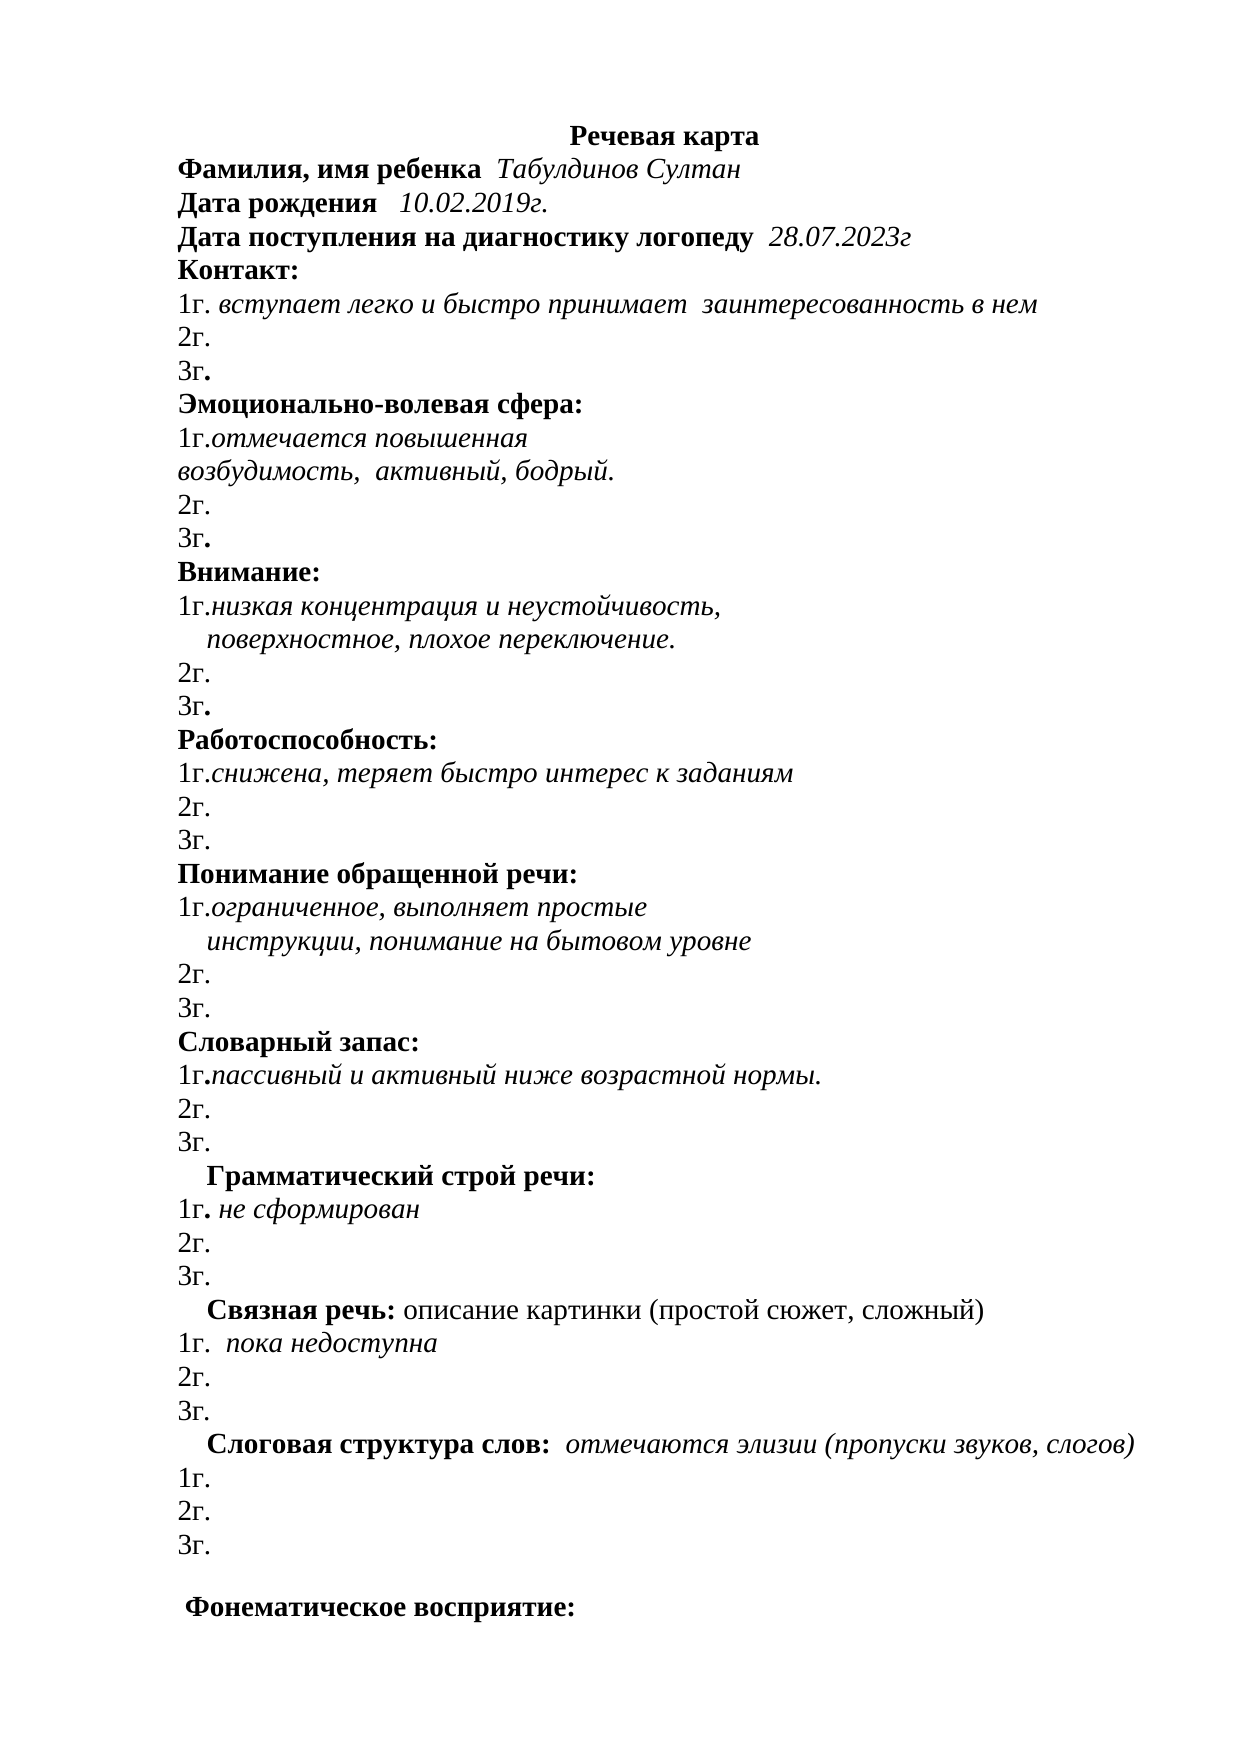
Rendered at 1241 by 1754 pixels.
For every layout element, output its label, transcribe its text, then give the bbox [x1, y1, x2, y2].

text 3г. [177, 1124, 1152, 1158]
text 1г. не сформирован [177, 1191, 1152, 1225]
text инструкции, понимание на бытовом уровне [177, 923, 1152, 957]
text 3г. [177, 353, 1152, 386]
text 2г. [177, 1091, 1152, 1124]
text 1г. пока недоступна [177, 1326, 1152, 1359]
text 1г.ограниченное, выполняет простые [177, 889, 1152, 923]
text 2г. [177, 1225, 1152, 1258]
text Контакт: [177, 252, 1152, 286]
text поверхностное, плохое переключение. [177, 621, 1152, 655]
text Грамматический строй речи: [177, 1158, 1152, 1191]
text 3г. [177, 1258, 1152, 1292]
text Фонематическое восприятие: [177, 1589, 1152, 1623]
text 3г. [177, 688, 1152, 722]
text 2г. [177, 655, 1152, 688]
text 3г. [177, 1393, 1152, 1426]
text 3г. [177, 1527, 1152, 1560]
text 2г. [177, 789, 1152, 822]
text Дата поступления на диагностику логопеду 28.07.2023г [177, 219, 1152, 252]
text 1г.пассивный и активный ниже возрастной нормы. [177, 1057, 1152, 1091]
text Связная речь: описание картинки (простой сюжет, сложный) [177, 1292, 1152, 1326]
text 2г. [177, 319, 1152, 353]
text 1г. [177, 1460, 1152, 1493]
text Фамилия, имя ребенка Табулдинов Султан [177, 152, 1152, 185]
text Эмоционально-волевая сфера: [177, 386, 1152, 420]
text Внимание: [177, 554, 1152, 588]
text 1г.отмечается повышенная [177, 420, 1152, 453]
text 2г. [177, 1493, 1152, 1527]
text Слоговая структура слов: отмечаются элизии (пропуски звуков, слогов) [177, 1426, 1152, 1460]
text 3г. [177, 990, 1152, 1024]
text возбудимость, активный, бодрый. [177, 453, 1152, 487]
text 2г. [177, 487, 1152, 521]
text 2г. [177, 957, 1152, 990]
text 1г.снижена, теряет быстро интерес к заданиям [177, 755, 1152, 789]
text 3г. [177, 822, 1152, 856]
text Дата рождения 10.02.2019г. [177, 185, 1152, 219]
text 1г. вступает легко и быстро принимает заинтересованность в нем [177, 286, 1152, 319]
text 2г. [177, 1359, 1152, 1393]
subtitle Речевая карта [177, 118, 1152, 152]
text 3г. [177, 521, 1152, 554]
text Понимание обращенной речи: [177, 856, 1152, 889]
text 1г.низкая концентрация и неустойчивость, [177, 588, 1152, 621]
text Работоспособность: [177, 722, 1152, 755]
text Словарный запас: [177, 1024, 1152, 1057]
